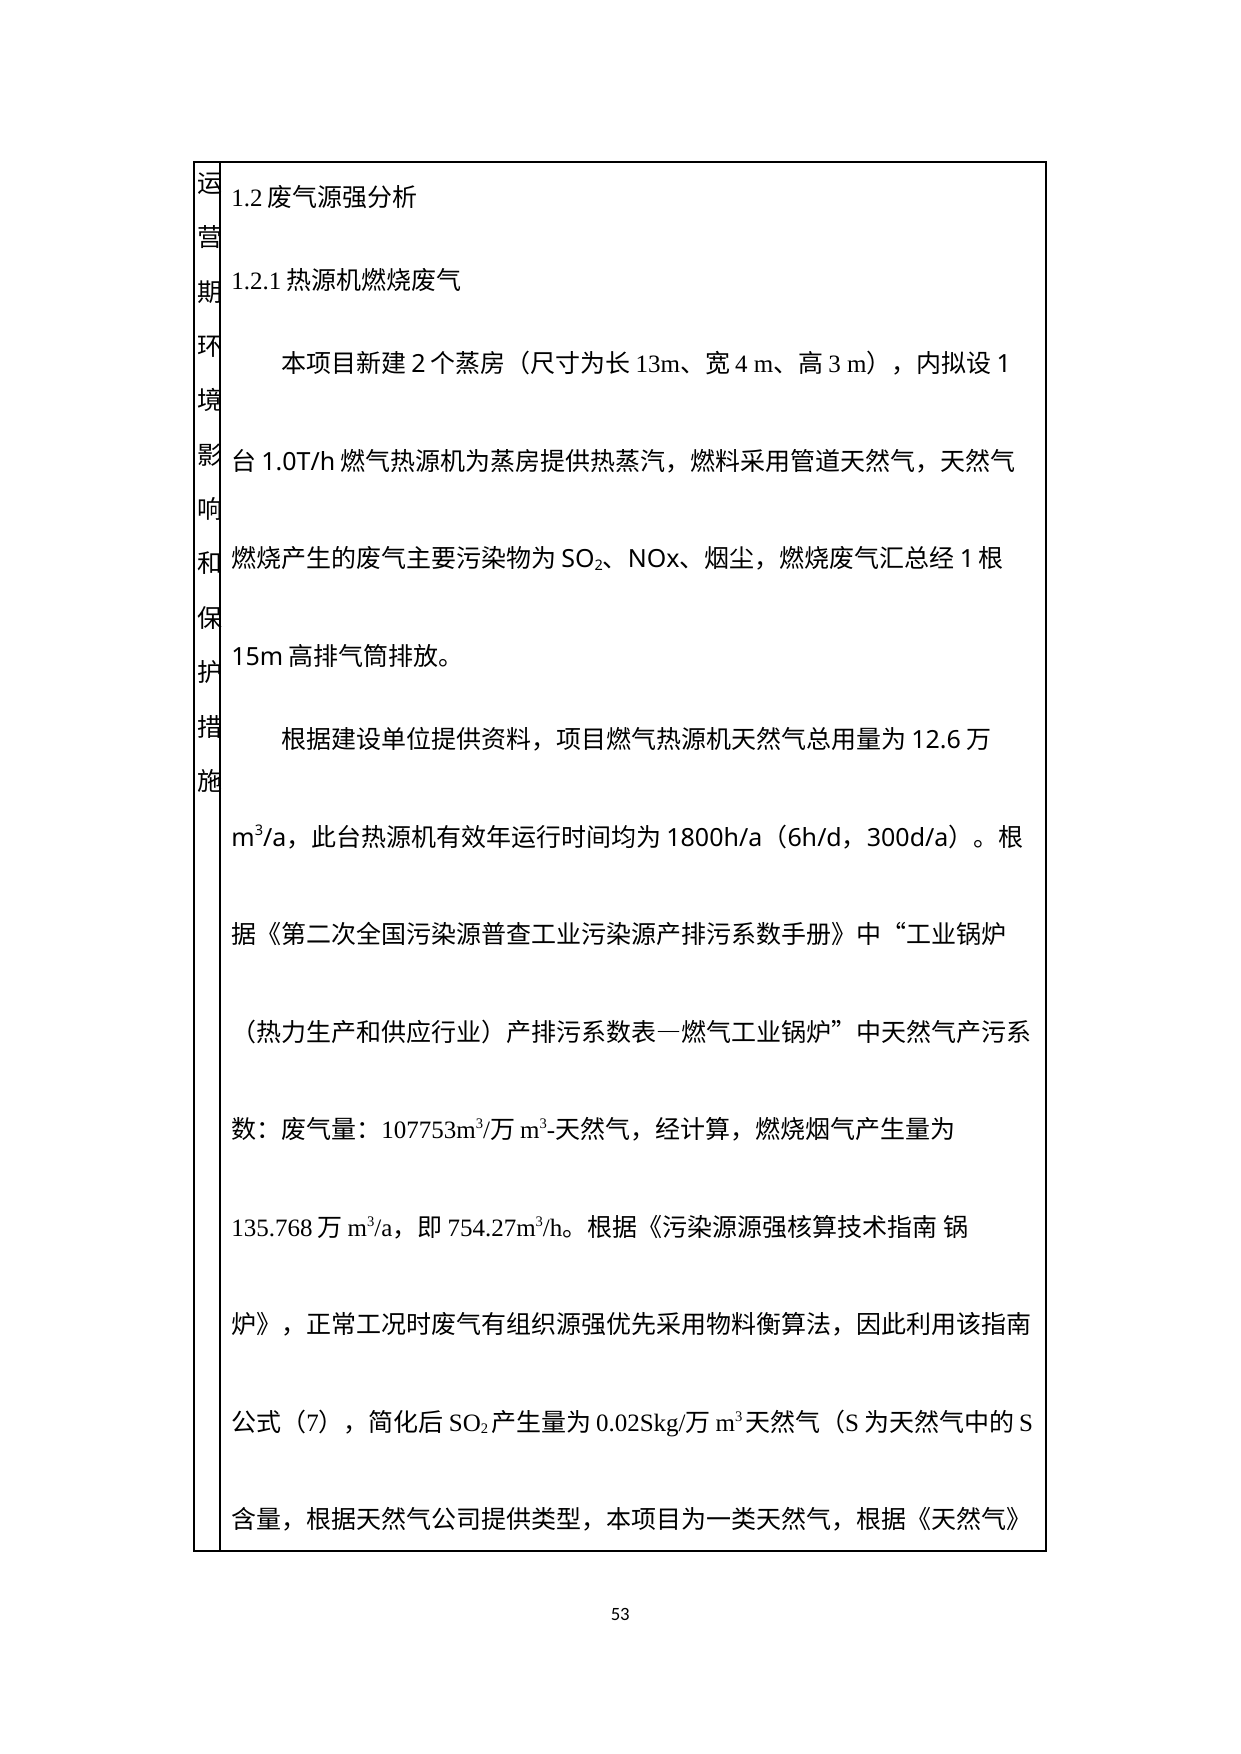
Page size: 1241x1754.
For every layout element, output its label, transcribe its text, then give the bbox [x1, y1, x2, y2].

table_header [221, 163, 1045, 1550]
table_header 运营 期环 境影 响和 保护 措施 [195, 163, 219, 1550]
